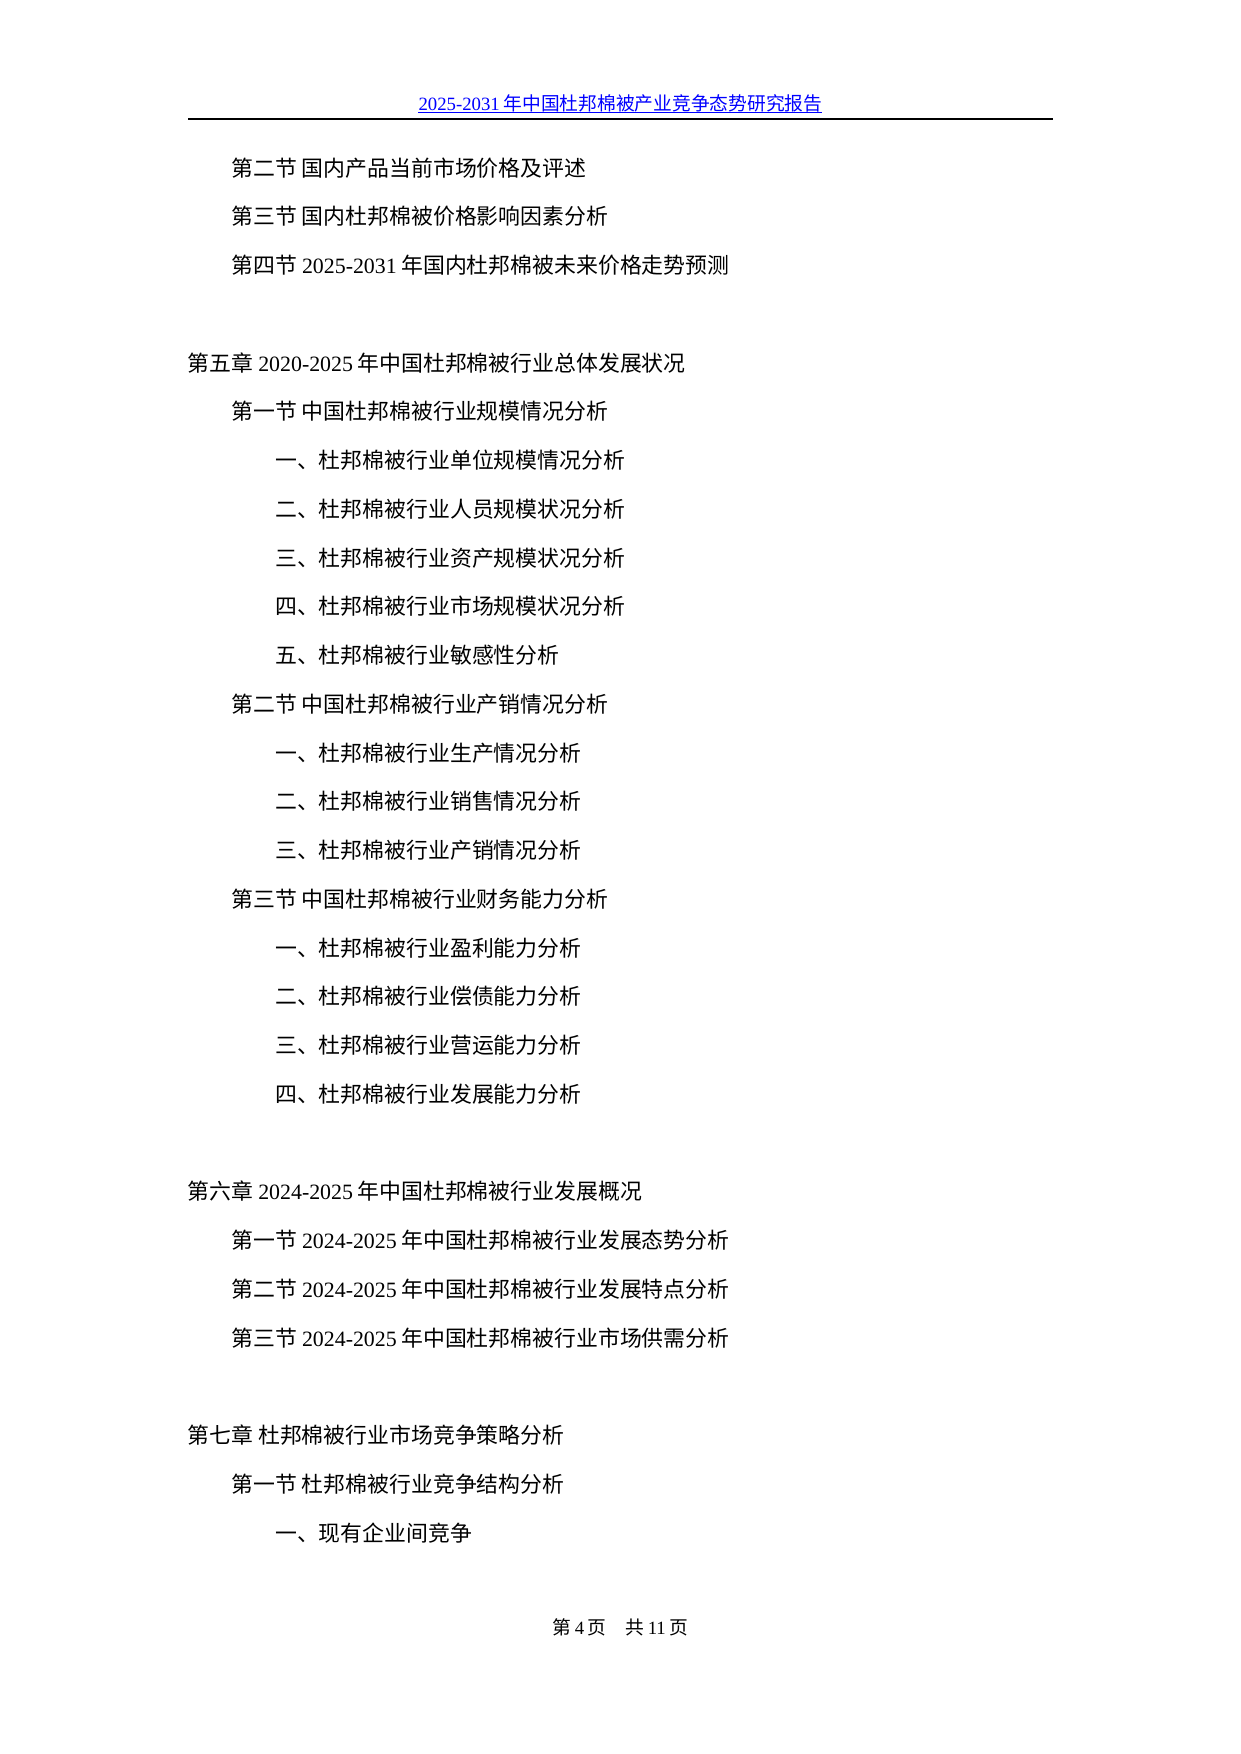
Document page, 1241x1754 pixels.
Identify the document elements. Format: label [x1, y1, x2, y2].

text [187, 150, 1053, 1548]
